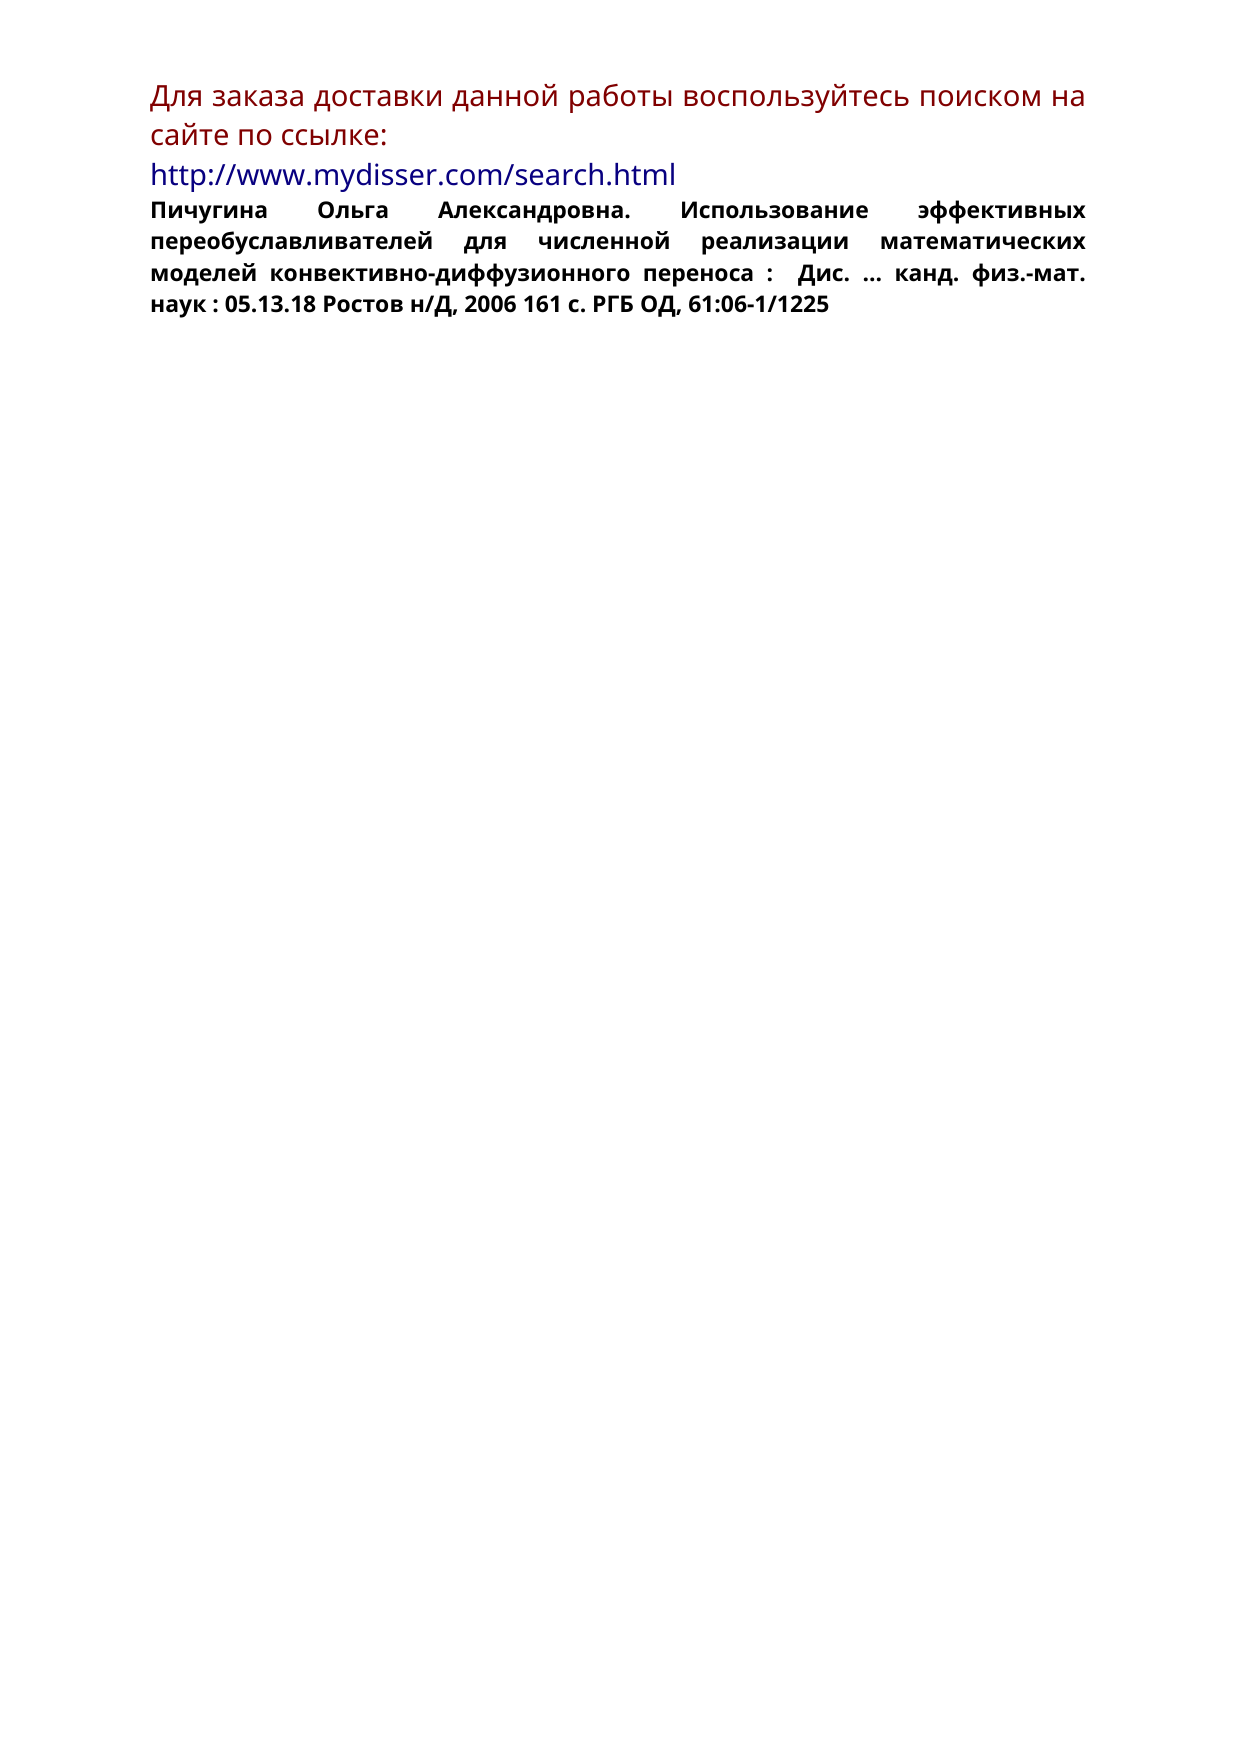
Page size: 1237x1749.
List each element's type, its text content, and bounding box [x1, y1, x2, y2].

text Пичугина Ольга Александровна. Использование эффективных переобуславливателей для численной реализации математических моделей конвективно-диффузионного переноса : Дис. ... канд. физ.-мат. наук : 05.13.18 Ростов н/Д, 2006 161 с. РГБ ОД, 61:06-1/1225 [150, 194, 1086, 319]
